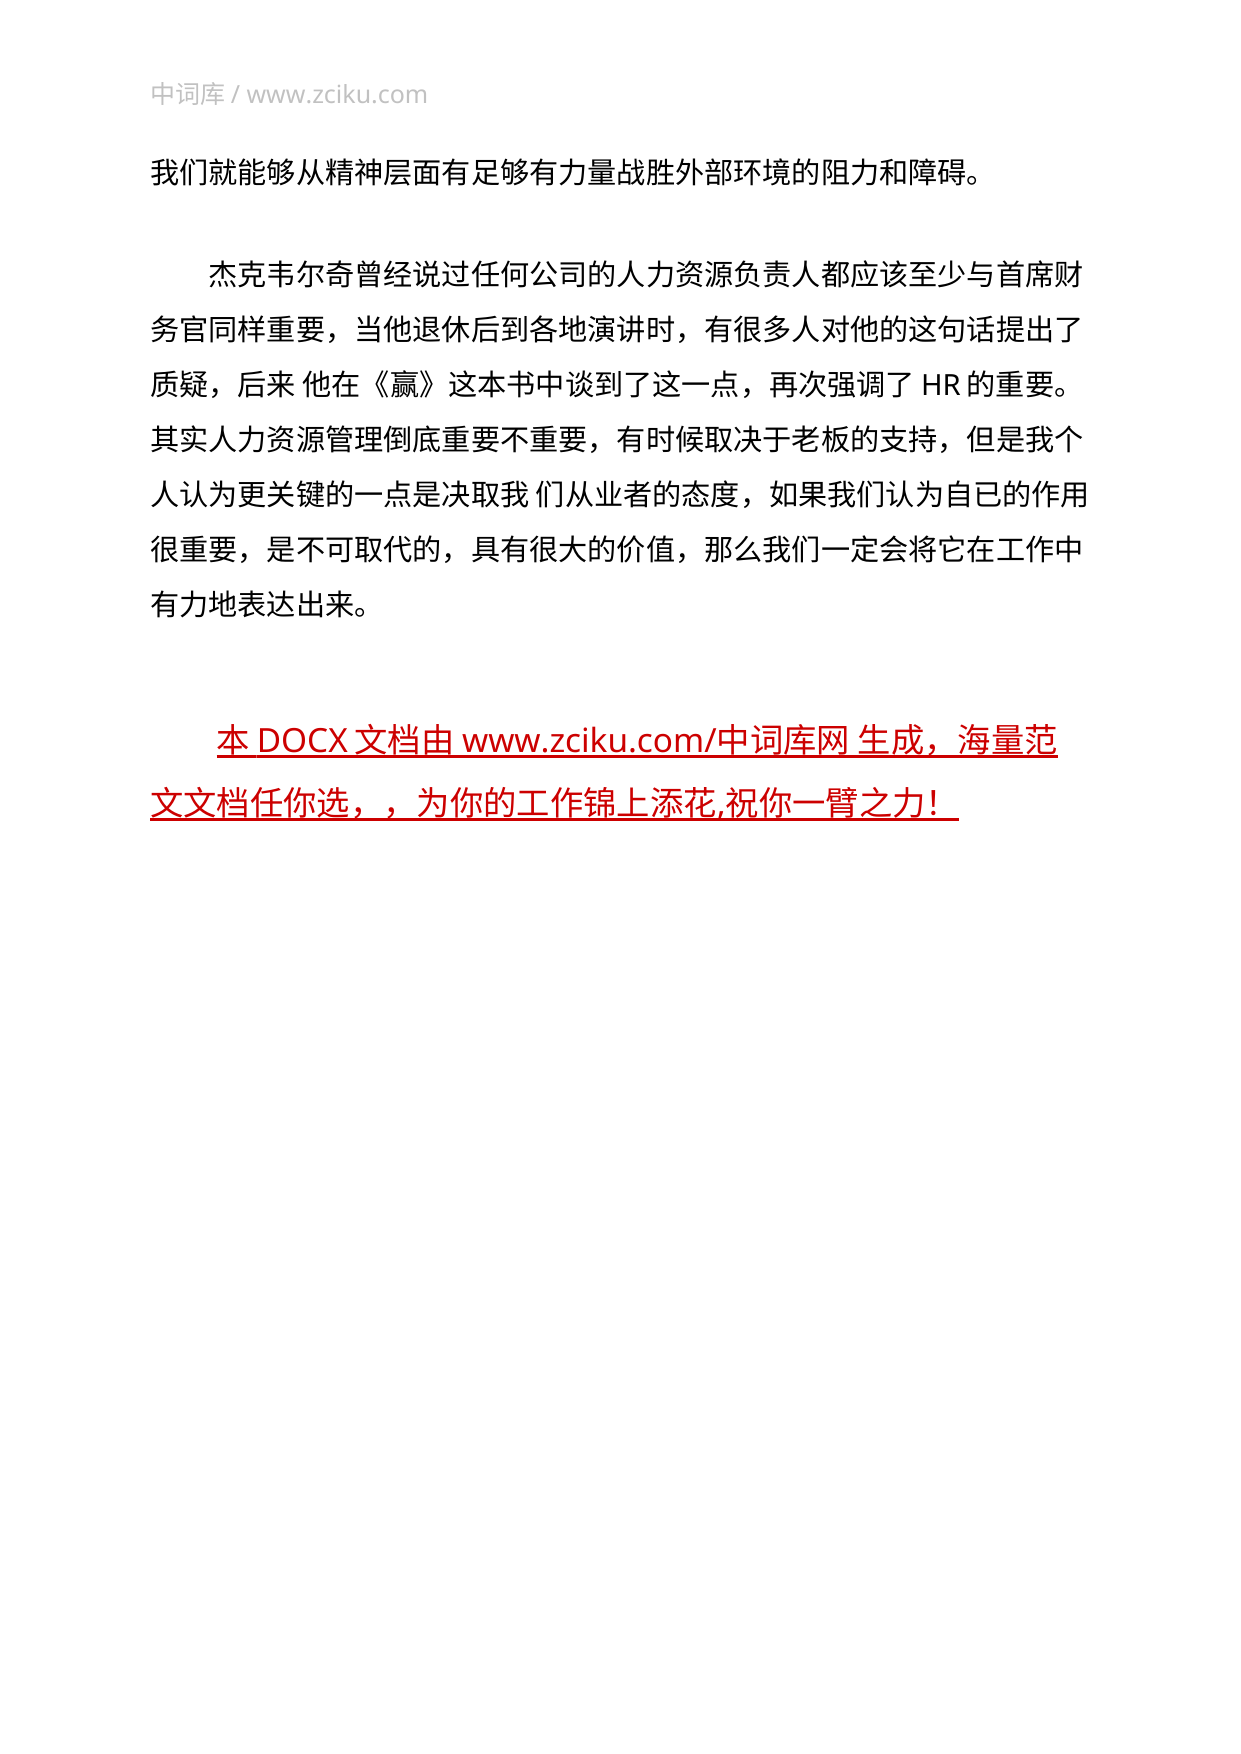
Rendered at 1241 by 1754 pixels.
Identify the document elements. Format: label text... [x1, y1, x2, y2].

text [150, 150, 1090, 192]
text 本DOCX文档由 www.zciku.com/中词库网 生成，海量范文文档任你选，，为你的工作锦上添花,祝你一臂之力！ [150, 714, 1090, 826]
text 杰克韦尔奇曾经说过任何公司的人力资源负责人都应该至少与首席财务官同样重要，当他退休后到各地演讲时，有很多人对他的这句话提出了质疑，后来 他在《赢》这本书中谈到了这一点，再次强调了HR的重要。其实人力资源管理倒底重要不重要，有时候取决于老板的支持，但是我个人认为更关键的一点是决取我 们从业者的态度，如果我们认为自已的作用很重要，是不可取代的，具有很大的价值，那么我们一定会将它在工作中有力地表达出来。 [150, 252, 1090, 623]
